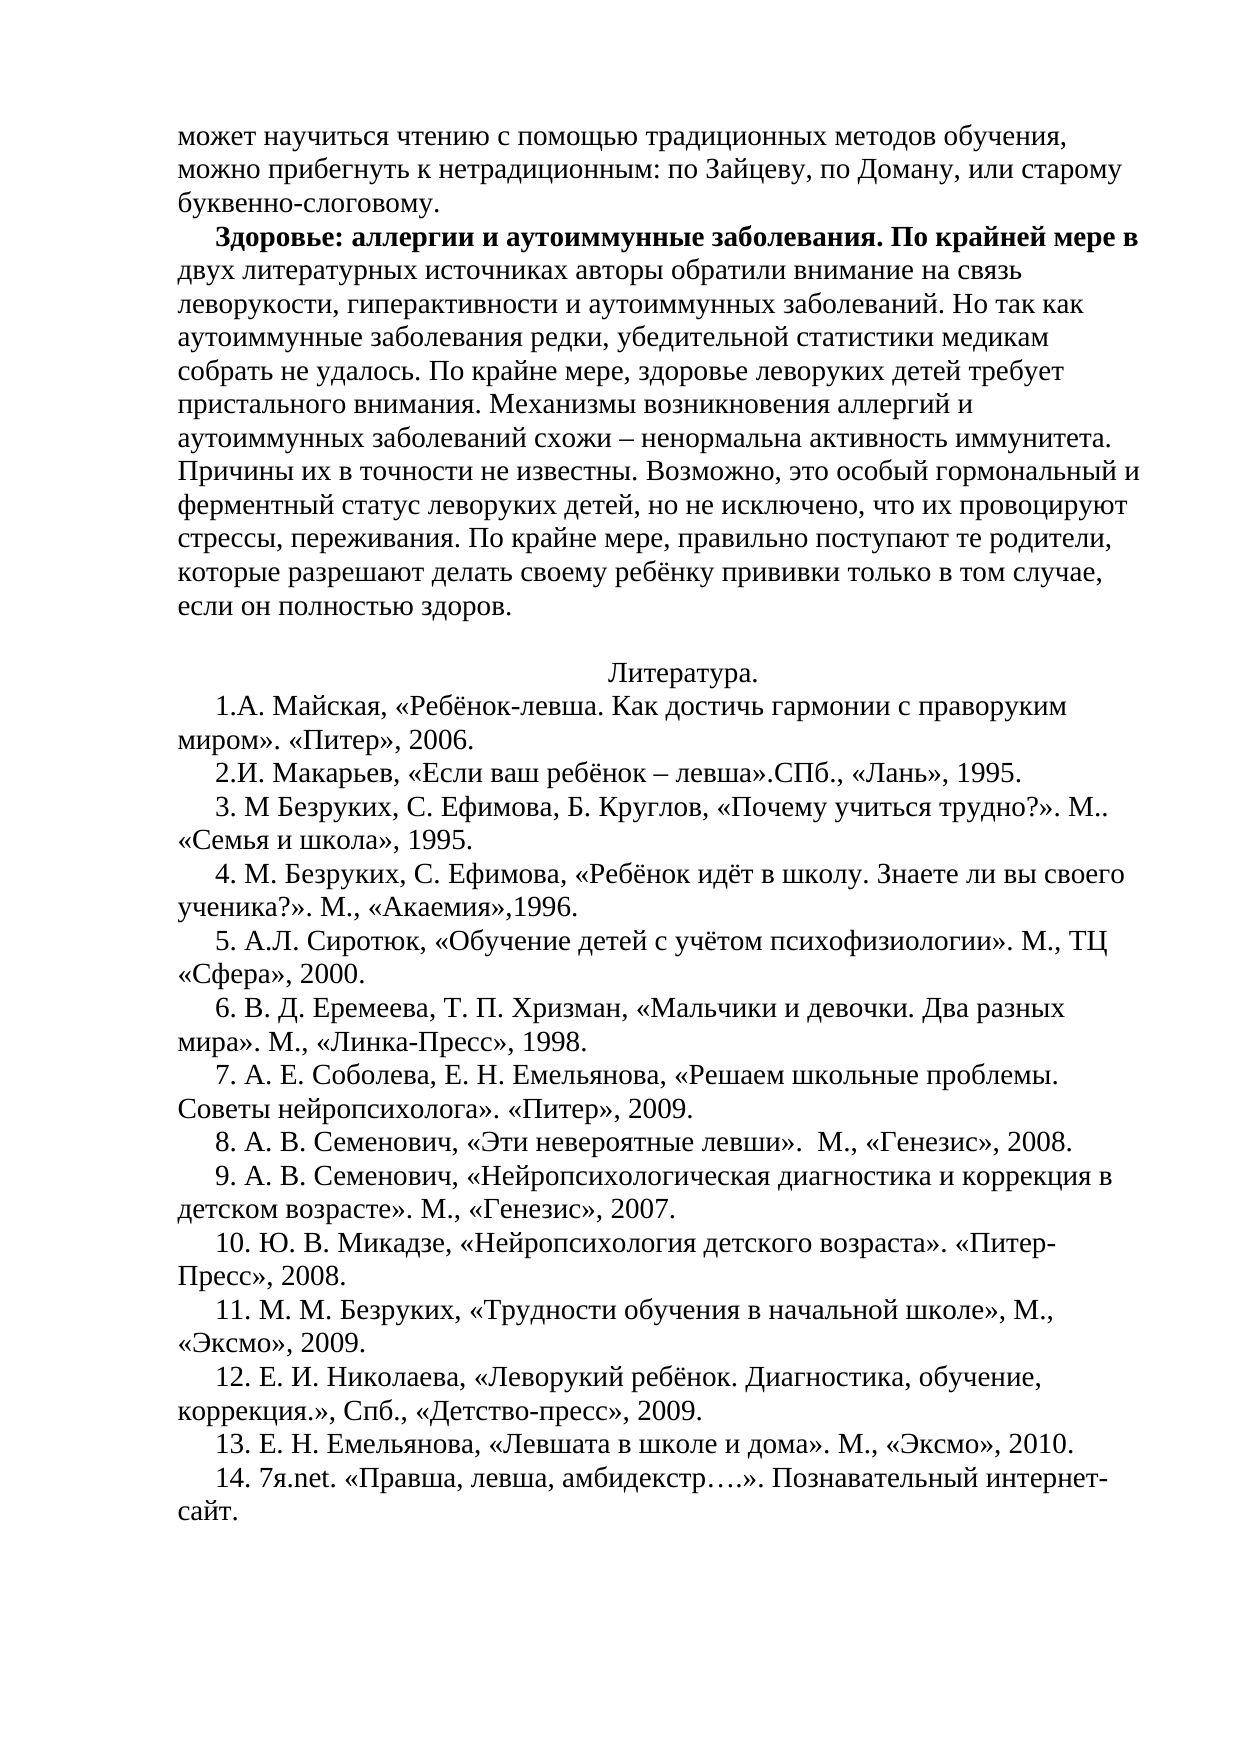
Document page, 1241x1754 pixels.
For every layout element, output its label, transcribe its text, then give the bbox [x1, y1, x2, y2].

text 5. А.Л. Сиротюк, «Обучение детей с учётом психофизиологии». М., ТЦ «Сфера», 2000. [177, 923, 1152, 990]
text 8. А. В. Семенович, «Эти невероятные левши». М., «Генезис», 2008. [177, 1124, 1152, 1158]
text 13. Е. Н. Емельянова, «Левшата в школе и дома». М., «Эксмо», 2010. [177, 1426, 1152, 1460]
text 12. Е. И. Николаева, «Леворукий ребёнок. Диагностика, обучение, коррекция.», Спб., «Детство-пресс», 2009. [177, 1359, 1152, 1426]
text 11. М. М. Безруких, «Трудности обучения в начальной школе», М., «Эксмо», 2009. [177, 1292, 1152, 1359]
text 2.И. Макарьев, «Если ваш ребёнок – левша».СПб., «Лань», 1995. [177, 755, 1152, 789]
text 10. Ю. В. Микадзе, «Нейропсихология детского возраста». «Питер-Пресс», 2008. [177, 1225, 1152, 1292]
text Литература. [177, 655, 1152, 688]
text 7. А. Е. Соболева, Е. Н. Емельянова, «Решаем школьные проблемы. Советы нейропсихолога». «Питер», 2009. [177, 1057, 1152, 1124]
text 14. 7я.net. «Правша, левша, амбидекстр….». Познавательный интернет-сайт. [177, 1460, 1152, 1527]
text Здоровье: аллергии и аутоиммунные заболевания. По крайней мере в двух литературных источниках авторы обратили внимание на связь леворукости, гиперактивности и аутоиммунных заболеваний. Но так как аутоиммунные заболевания редки, убедительной статистики медикам собрать не удалось. По крайне мере, здоровье леворуких детей требует пристального внимания. Механизмы возникновения аллергий и аутоиммунных заболеваний схожи – ненормальна активность иммунитета. Причины их в точности не известны. Возможно, это особый гормональный и ферментный статус леворуких детей, но не исключено, что их провоцируют стрессы, переживания. По крайне мере, правильно поступают те родители, которые разрешают делать своему ребёнку прививки только в том случае, если он полностью здоров. [177, 219, 1152, 621]
text 3. М Безруких, С. Ефимова, Б. Круглов, «Почему учиться трудно?». М.. «Семья и школа», 1995. [177, 789, 1152, 856]
text 4. М. Безруких, С. Ефимова, «Ребёнок идёт в школу. Знаете ли вы своего ученика?». М., «Акаемия»,1996. [177, 856, 1152, 923]
text 6. В. Д. Еремеева, Т. П. Хризман, «Мальчики и девочки. Два разных мира». М., «Линка-Пресс», 1998. [177, 990, 1152, 1057]
text 1.А. Майская, «Ребёнок-левша. Как достичь гармонии с праворуким миром». «Питер», 2006. [177, 688, 1152, 755]
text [177, 118, 1152, 219]
text 9. А. В. Семенович, «Нейропсихологическая диагностика и коррекция в детском возрасте». М., «Генезис», 2007. [177, 1158, 1152, 1225]
